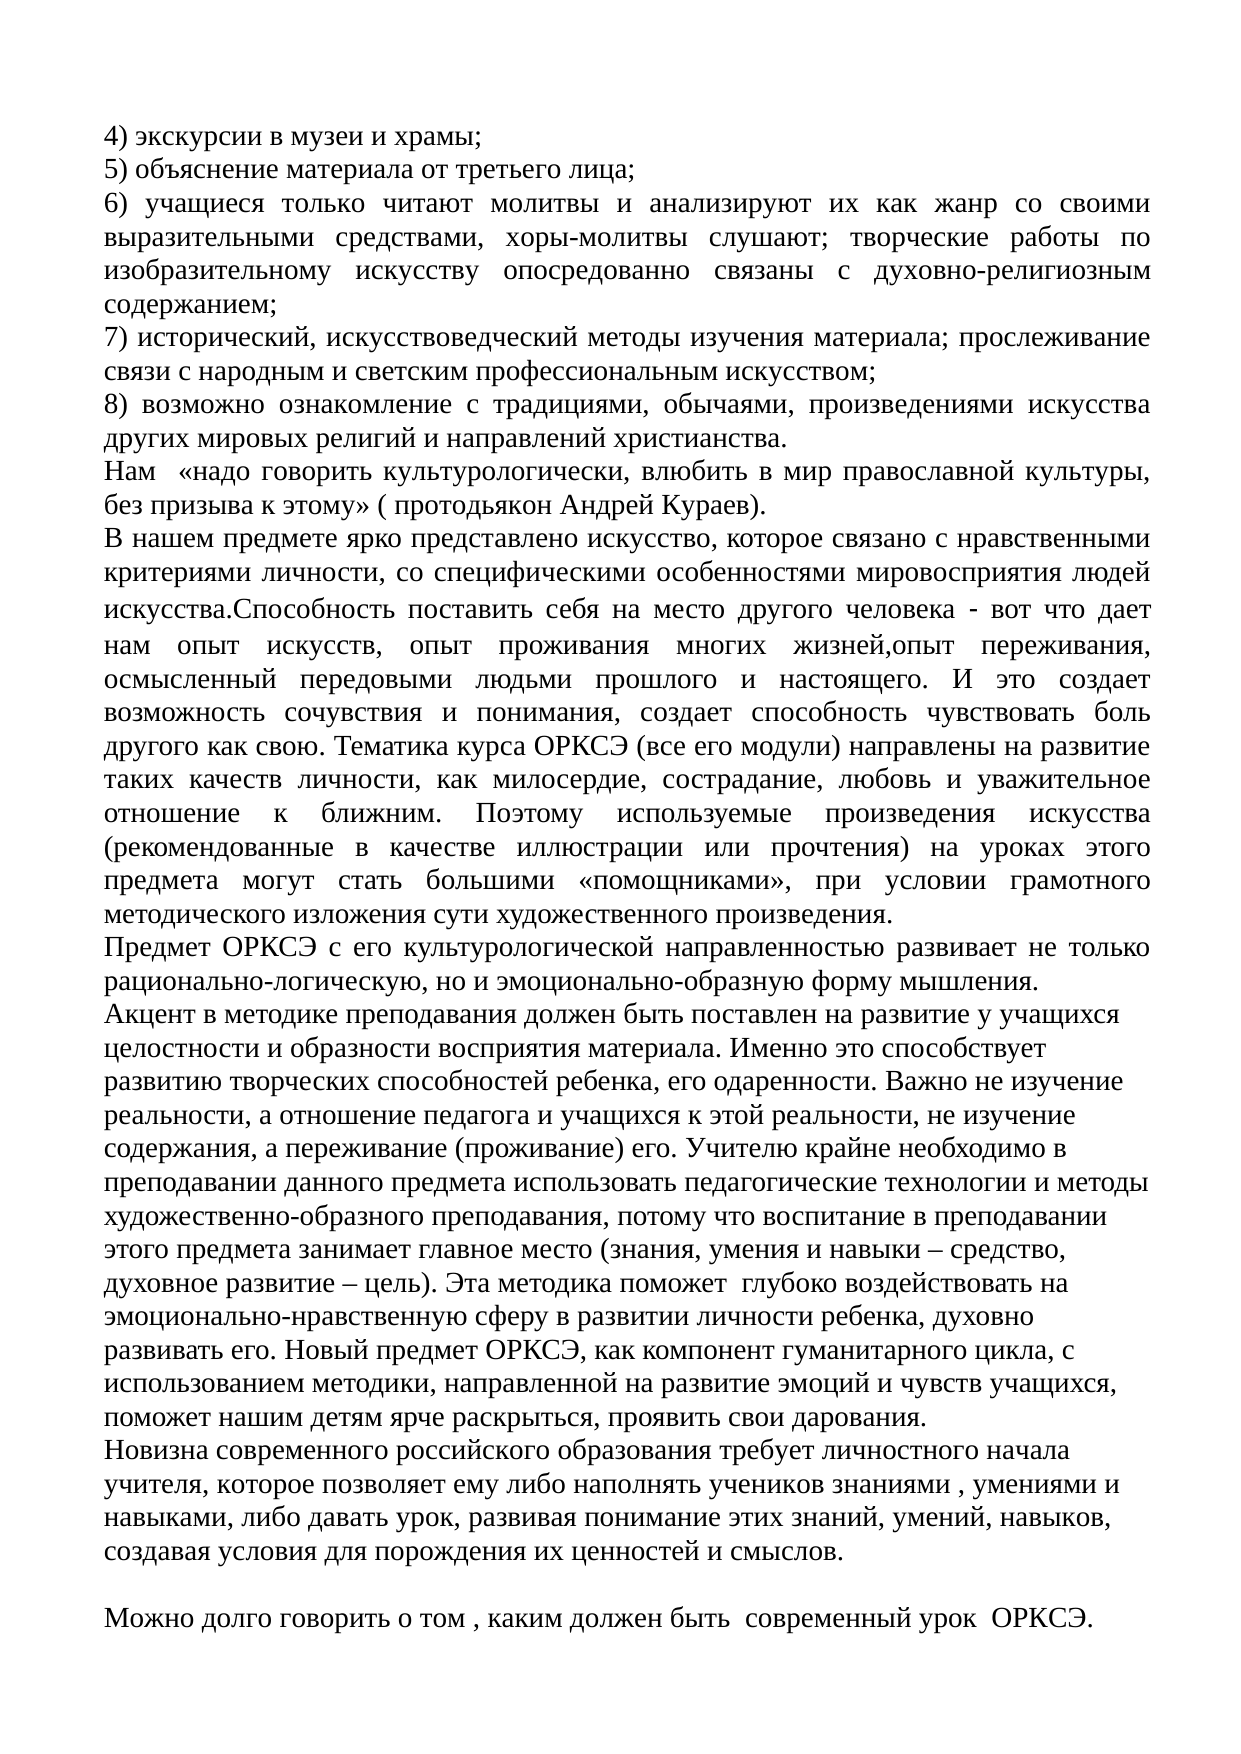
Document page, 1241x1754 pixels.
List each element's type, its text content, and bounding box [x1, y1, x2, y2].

text Нам «надо говорить культурологически, влюбить в мир православной культуры, без призыва к этому» ( протодьякон Андрей Кураев). [103, 453, 1152, 521]
text Новизна современного российского образования требует личностного начала учителя, которое позволяет ему либо наполнять учеников знаниями , умениями и навыками, либо давать урок, развивая понимание этих знаний, умений, навыков, создавая условия для порождения их ценностей и смыслов. [103, 1432, 1152, 1567]
text 7) исторический, искусствоведческий методы изучения материала; прослеживание связи с народным и светским профессиональным искусством; [103, 319, 1152, 386]
text Предмет ОРКСЭ с его культурологической направленностью развивает не только рационально-логическую, но и эмоционально-образную форму мышления. [103, 929, 1152, 996]
text 4) экскурсии в музеи и храмы; [103, 118, 1152, 152]
text Можно долго говорить о том , каким должен быть современный урок ОРКСЭ. [103, 1600, 1152, 1634]
text В нашем предмете ярко представлено искусство, которое связано с нравственными критериями личности, со специфическими особенностями мировосприятия людей искусства.Способность поставить себя на место другого человека ‑ вот что дает нам опыт искусств, опыт проживания многих жизней,опыт переживания, осмысленный передовыми людьми прошлого и настоящего. И это создает возможность сочувствия и понимания, создает способность чувствовать боль другого как свою. Тематика курса ОРКСЭ (все его модули) направлены на развитие таких качеств личности, как милосердие, сострадание, любовь и уважительное отношение к ближним. Поэтому используемые произведения искусства (рекомендованные в качестве иллюстрации или прочтения) на уроках этого предмета могут стать большими «помощниками», при условии грамотного методического изложения сути художественного произведения. [103, 521, 1152, 929]
text 5) объяснение материала от третьего лица; [103, 152, 1152, 185]
text Акцент в методике преподавания должен быть поставлен на развитие у учащихся целостности и образности восприятия материала. Именно это способствует развитию творческих способностей ребенка, его одаренности. Важно не изучение реальности, а отношение педагога и учащихся к этой реальности, не изучение содержания, а переживание (проживание) его. Учителю крайне необходимо в преподавании данного предмета использовать педагогические технологии и методы художественно-образного преподавания, потому что воспитание в преподавании этого предмета занимает главное место (знания, умения и навыки – средство, духовное развитие – цель). Эта методика поможет глубоко воздействовать на эмоционально-нравственную сферу в развитии личности ребенка, духовно развивать его. Новый предмет ОРКСЭ, как компонент гуманитарного цикла, с использованием методики, направленной на развитие эмоций и чувств учащихся, поможет нашим детям ярче раскрыться, проявить свои дарования. [103, 996, 1152, 1432]
text 6) учащиеся только читают молитвы и анализируют их как жанр со своими выразительными средствами, хоры-молитвы слушают; творческие работы по изобразительному искусству опосредованно связаны с духовно-религиозным содержанием; [103, 185, 1152, 319]
text 8) возможно ознакомление с традициями, обычаями, произведениями искусства других мировых религий и направлений христианства. [103, 386, 1152, 453]
